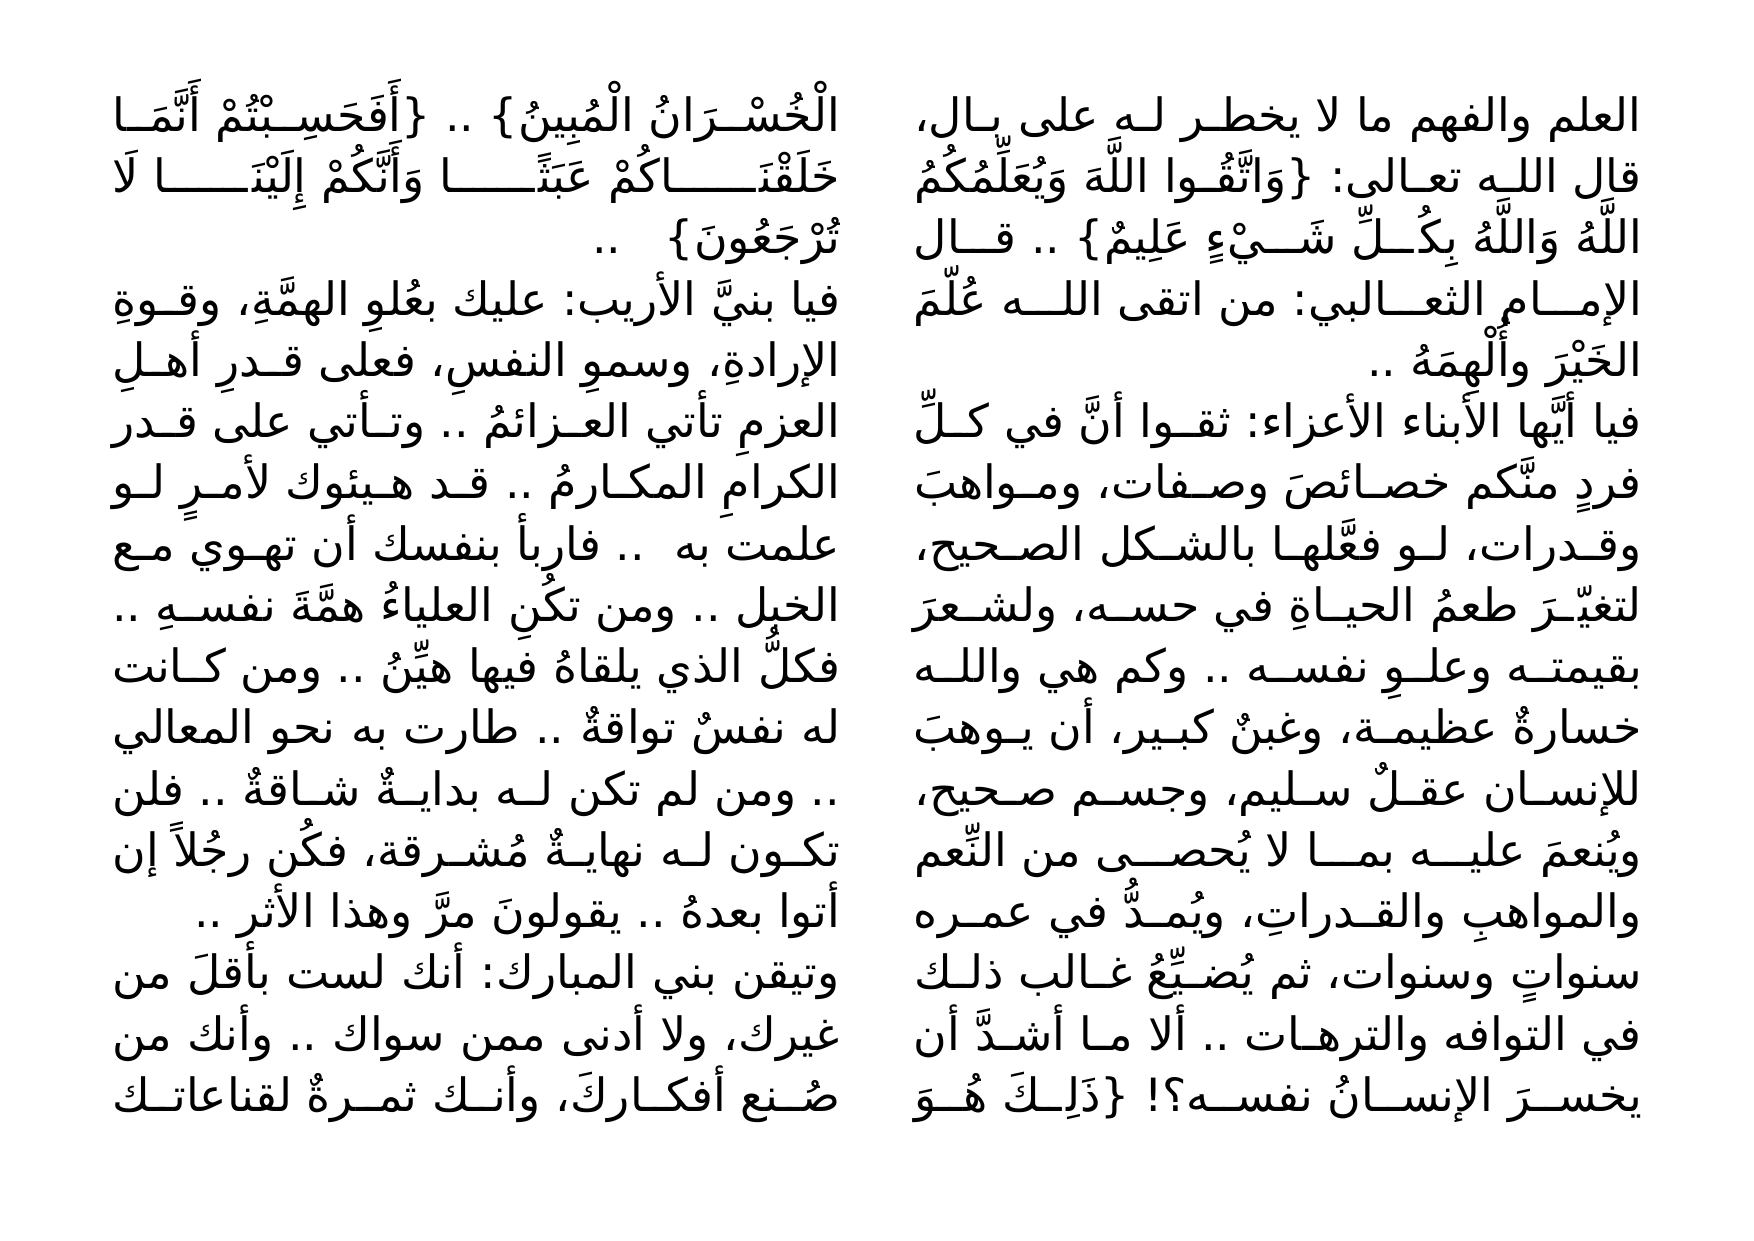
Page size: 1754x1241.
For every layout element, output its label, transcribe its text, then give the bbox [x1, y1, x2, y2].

text فيا بنيَّ الأريب: عليك بعُلوِ الهمَّةِ، وقوةِ الإرادةِ، وسموِ النفسِ، فعلى قدرِ أهلِ العزمِ تأتي العزائمُ .. وتأتي على قدر الكرامِ المكارمُ .. قد هيئوك لأمرٍ لو علمت به .. فاربأ بنفسك أن تهوي مع الخبل .. ومن تكُنِ العلياءُ همَّةَ نفسهِ .. فكلُّ الذي يلقاهُ فيها هيِّنُ .. ومن كانت له نفسٌ تواقةٌ .. طارت به نحو المعالي .. ومن لم تكن له بدايةٌ شاقةٌ .. فلن تكون له نهايةٌ مُشرقة، فكُن رجُلاً إن أتوا بعدهُ .. يقولونَ مرَّ وهذا الأثر .. [112, 272, 840, 938]
text فيا أيَّها الأبناء الأعزاء: ثقوا أنَّ في كلِّ فردٍ منَّكم خصائصَ وصفات، ومواهبَ وقدرات، لو فعَّلها بالشكل الصحيح، لتغيّرَ طعمُ الحياةِ في حسه، ولشعرَ بقيمته وعلوِ نفسه .. وكم هي والله خسارةٌ عظيمة، وغبنٌ كبير، أن يوهبَ للإنسان عقلٌ سليم، وجسم صحيح، ويُنعمَ عليه بما لا يُحصى من النِّعم والمواهبِ والقدراتِ، ويُمدُّ في عمره سنواتٍ وسنوات، ثم يُضيِّعُ غالب ذلك في التوافه والترهات .. ألا ما أشدَّ أن يخسرَ الإنسانُ نفسه؟! {ذَلِكَ هُوَ الْخُسْرَانُ الْمُبِينُ} .. {أَفَحَسِبْتُمْ أَنَّمَا خَلَقْنَاكُمْ عَبَثًا وَأَنَّكُمْ إِلَيْنَا لَا تُرْجَعُونَ} .. [914, 395, 1642, 1122]
text فيا أيَّها الأبناء الأعزاء: ثقوا أنَّ في كلِّ فردٍ منَّكم خصائصَ وصفات، ومواهبَ وقدرات، لو فعَّلها بالشكل الصحيح، لتغيّرَ طعمُ الحياةِ في حسه، ولشعرَ بقيمته وعلوِ نفسه .. وكم هي والله خسارةٌ عظيمة، وغبنٌ كبير، أن يوهبَ للإنسان عقلٌ سليم، وجسم صحيح، ويُنعمَ عليه بما لا يُحصى من النِّعم والمواهبِ والقدراتِ، ويُمدُّ في عمره سنواتٍ وسنوات، ثم يُضيِّعُ غالب ذلك في التوافه والترهات .. ألا ما أشدَّ أن يخسرَ الإنسانُ نفسه؟! {ذَلِكَ هُوَ الْخُسْرَانُ الْمُبِينُ} .. {أَفَحَسِبْتُمْ أَنَّمَا خَلَقْنَاكُمْ عَبَثًا وَأَنَّكُمْ إِلَيْنَا لَا تُرْجَعُونَ} .. [112, 89, 840, 264]
